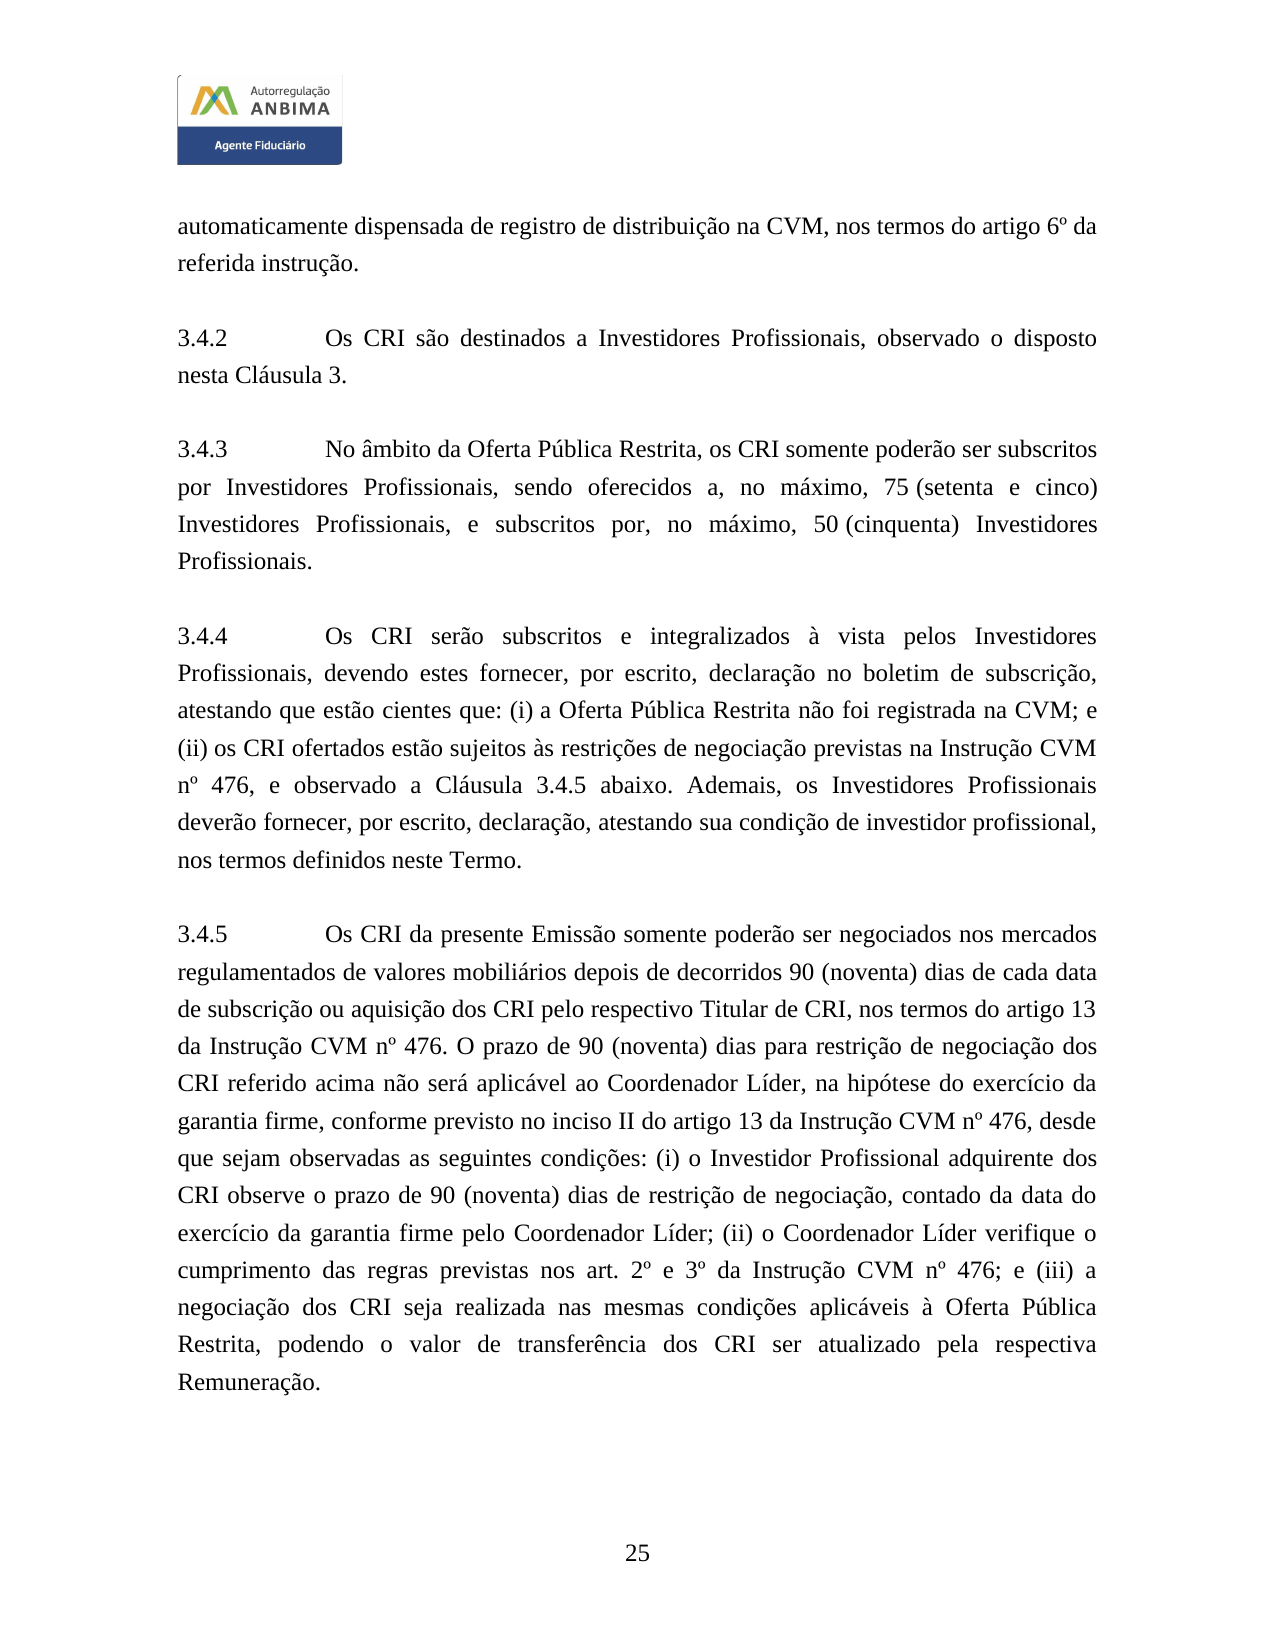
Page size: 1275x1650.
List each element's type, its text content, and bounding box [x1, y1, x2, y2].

picture [177, 75, 343, 165]
text 3.4.4 Os CRI serão subscritos e integralizados à vista pelos Investidores Profissionais, devendo estes fornecer, por escrito, declaração no boletim de subscrição, atestando que estão cientes que: (i) a Oferta Pública Restrita não foi registrada na CVM; e (ii) os CRI ofertados estão sujeitos às restrições de negociação previstas na Instrução CVM nº 476, e observado a Cláusula 3.4.5 abaixo. Ademais, os Investidores Profissionais deverão fornecer, por escrito, declaração, atestando sua condição de investidor profissional, nos termos definidos neste Termo. [177, 621, 1098, 873]
text 3.4.5 Os CRI da presente Emissão somente poderão ser negociados nos mercados regulamentados de valores mobiliários depois de decorridos 90 (noventa) dias de cada data de subscrição ou aquisição dos CRI pelo respectivo Titular de CRI, nos termos do artigo 13 da Instrução CVM nº 476. O prazo de 90 (noventa) dias para restrição de negociação dos CRI referido acima não será aplicável ao Coordenador Líder, na hipótese do exercício da garantia firme, conforme previsto no inciso II do artigo 13 da Instrução CVM nº 476, desde que sejam observadas as seguintes condições: (i) o Investidor Profissional adquirente dos CRI observe o prazo de 90 (noventa) dias de restrição de negociação, contado da data do exercício da garantia firme pelo Coordenador Líder; (ii) o Coordenador Líder verifique o cumprimento das regras previstas nos art. 2º e 3º da Instrução CVM nº 476; e (iii) a negociação dos CRI seja realizada nas mesmas condições aplicáveis à Oferta Pública Restrita, podendo o valor de transferência dos CRI ser atualizado pela respectiva Remuneração. [177, 919, 1098, 1396]
text 3.4.2 Os CRI são destinados a Investidores Profissionais, observado o disposto nesta Cláusula 3. [177, 323, 1098, 389]
text 3.4.3 No âmbito da Oferta Pública Restrita, os CRI somente poderão ser subscritos por Investidores Profissionais, sendo oferecidos a, no máximo, 75 (setenta e cinco) Investidores Profissionais, e subscritos por, no máximo, 50 (cinquenta) Investidores Profissionais. [177, 434, 1098, 575]
